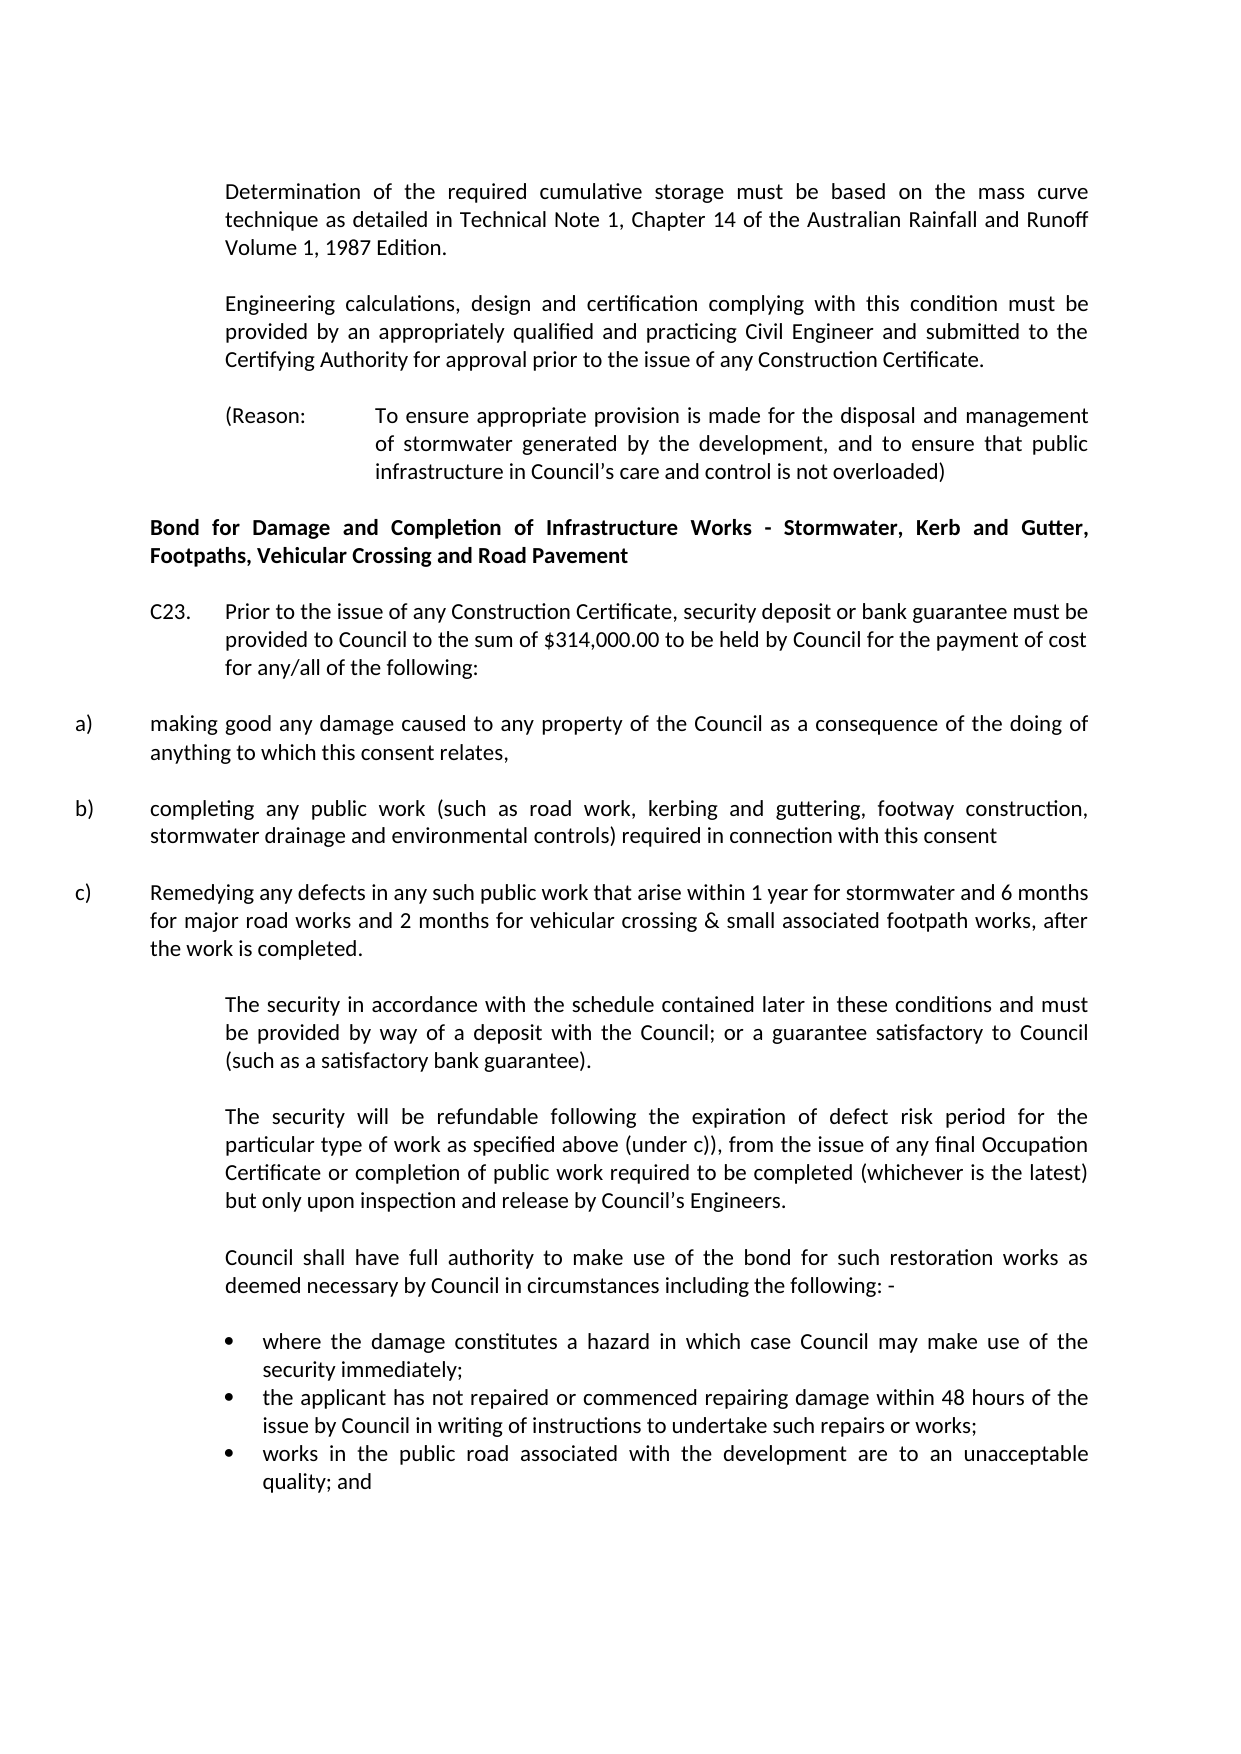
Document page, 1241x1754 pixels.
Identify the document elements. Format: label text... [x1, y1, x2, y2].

text Prior to the issue of any Construction Certificate, security deposit or bank guarantee must be provided to Council to the sum of $314,000.00 to be held by Council for the payment of cost for any/all of the following: [150, 597, 1090, 682]
list making good any damage caused to any property of the Council as a consequence of the doing of anything to which this consent relates, [75, 709, 1090, 766]
list Remedying any defects in any such public work that arise within 1 year for stormwater and 6 months for major road works and 2 months for vehicular crossing & small associated footpath works, after the work is completed. [75, 878, 1090, 962]
list where the damage constitutes a hazard in which case Council may make use of the security immediately; [225, 1327, 1090, 1383]
subtitle Bond for Damage and Completion of Infrastructure Works - Stormwater, Kerb and Gutter, Footpaths, Vehicular Crossing and Road Pavement [150, 513, 1090, 569]
list The security will be refundable following the expiration of defect risk period for the particular type of work as specified above (under c)), from the issue of any final Occupation Certificate or completion of public work required to be completed (whichever is the latest) but only upon inspection and release by Council’s Engineers. [225, 1102, 1090, 1214]
text The security in accordance with the schedule contained later in these conditions and must be provided by way of a deposit with the Council; or a guarantee satisfactory to Council (such as a satisfactory bank guarantee). [225, 990, 1090, 1074]
list completing any public work (such as road work, kerbing and guttering, footway construction, stormwater drainage and environmental controls) required in connection with this consent [75, 794, 1090, 850]
text Engineering calculations, design and certification complying with this condition must be provided by an appropriately qualified and practicing Civil Engineer and submitted to the Certifying Authority for approval prior to the issue of any Construction Certificate. [225, 289, 1090, 373]
list the applicant has not repaired or commenced repairing damage within 48 hours of the issue by Council in writing of instructions to undertake such repairs or works; [225, 1383, 1090, 1439]
list Council shall have full authority to make use of the bond for such restoration works as deemed necessary by Council in circumstances including the following: - [225, 1243, 1090, 1299]
list works in the public road associated with the development are to an unacceptable quality; and [225, 1439, 1090, 1495]
list Determination of the required cumulative storage must be based on the mass curve technique as detailed in Technical Note 1, Chapter 14 of the Australian Rainfall and Runoff Volume 1, 1987 Edition. [225, 177, 1090, 261]
text (Reason: To ensure appropriate provision is made for the disposal and management of stormwater generated by the development, and to ensure that public infrastructure in Council’s care and control is not overloaded) [225, 401, 1090, 485]
